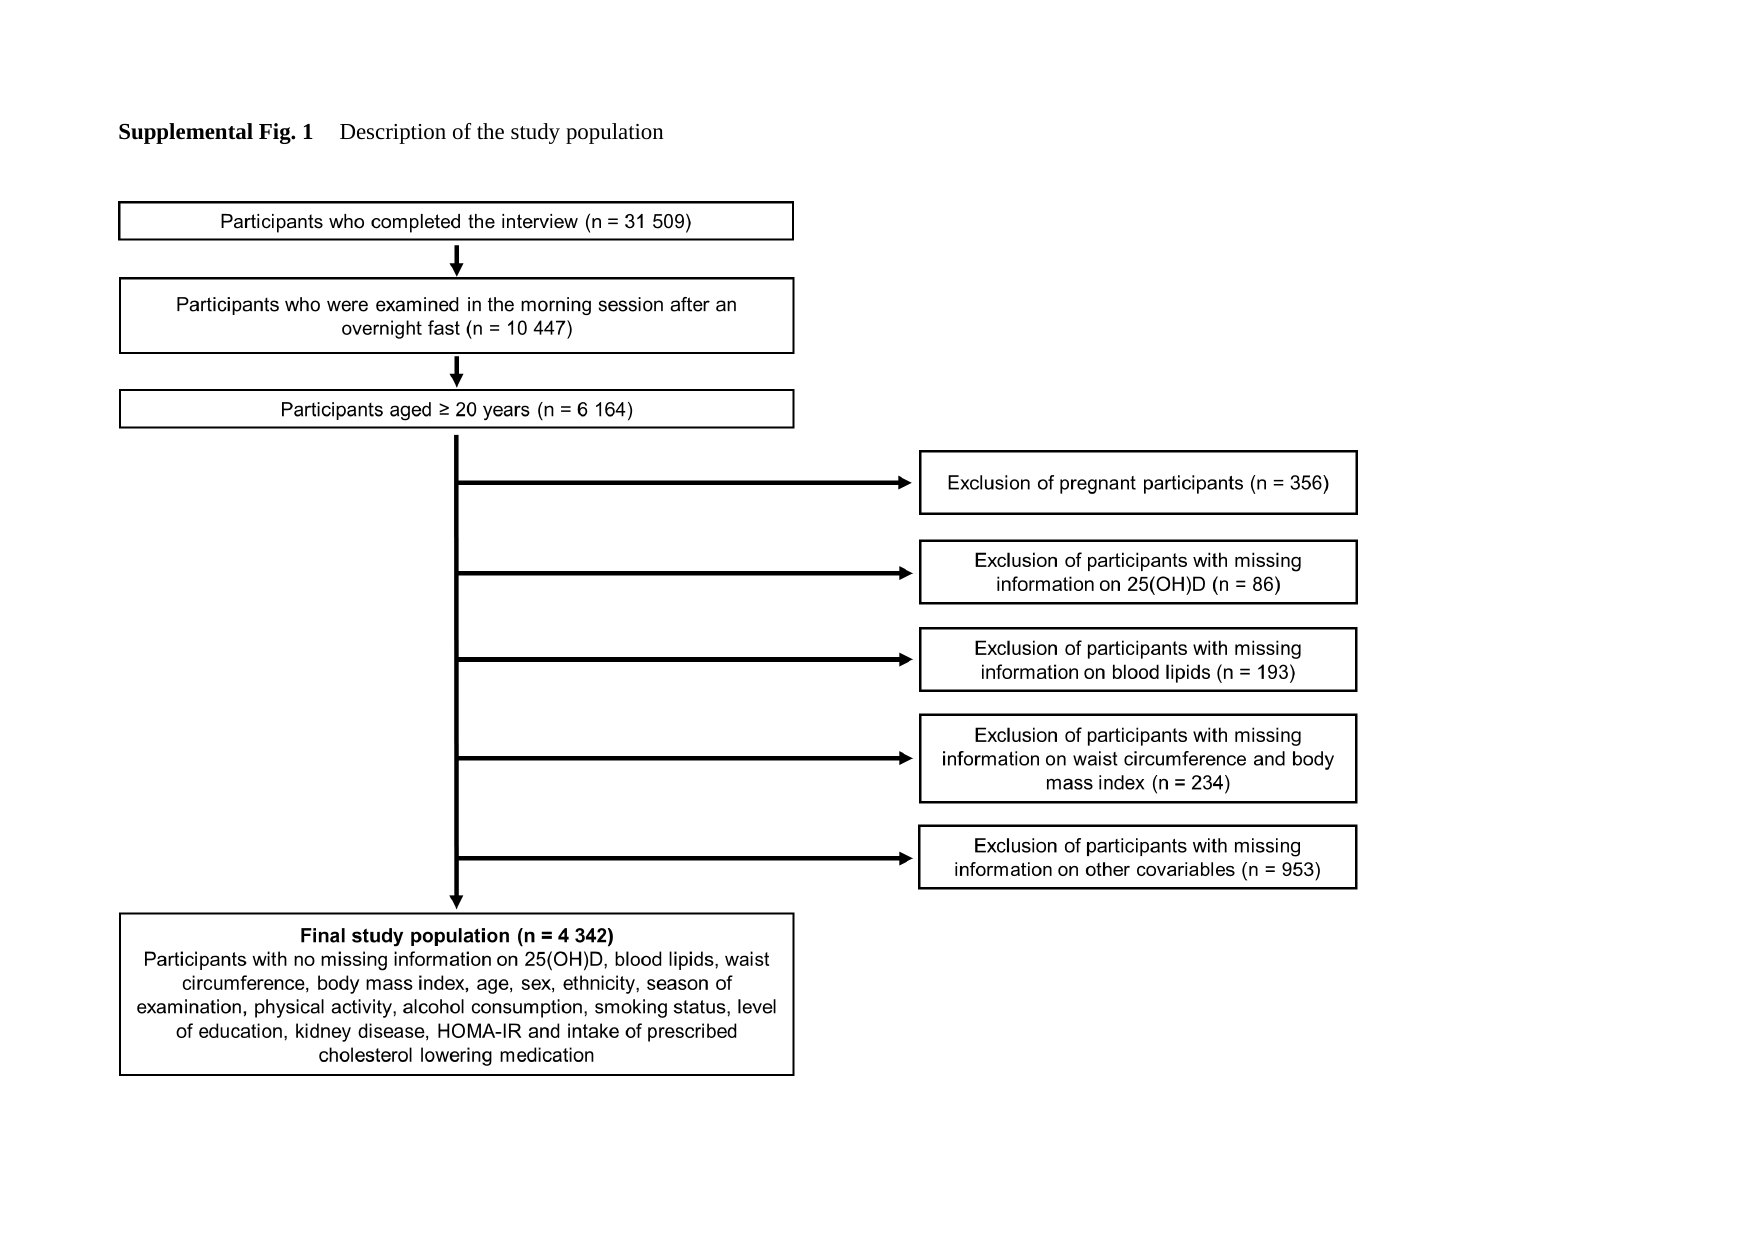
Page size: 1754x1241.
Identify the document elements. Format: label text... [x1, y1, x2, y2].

picture [118, 201, 1358, 1076]
text Supplemental Fig. 1 Description of the study population [118, 118, 1636, 144]
